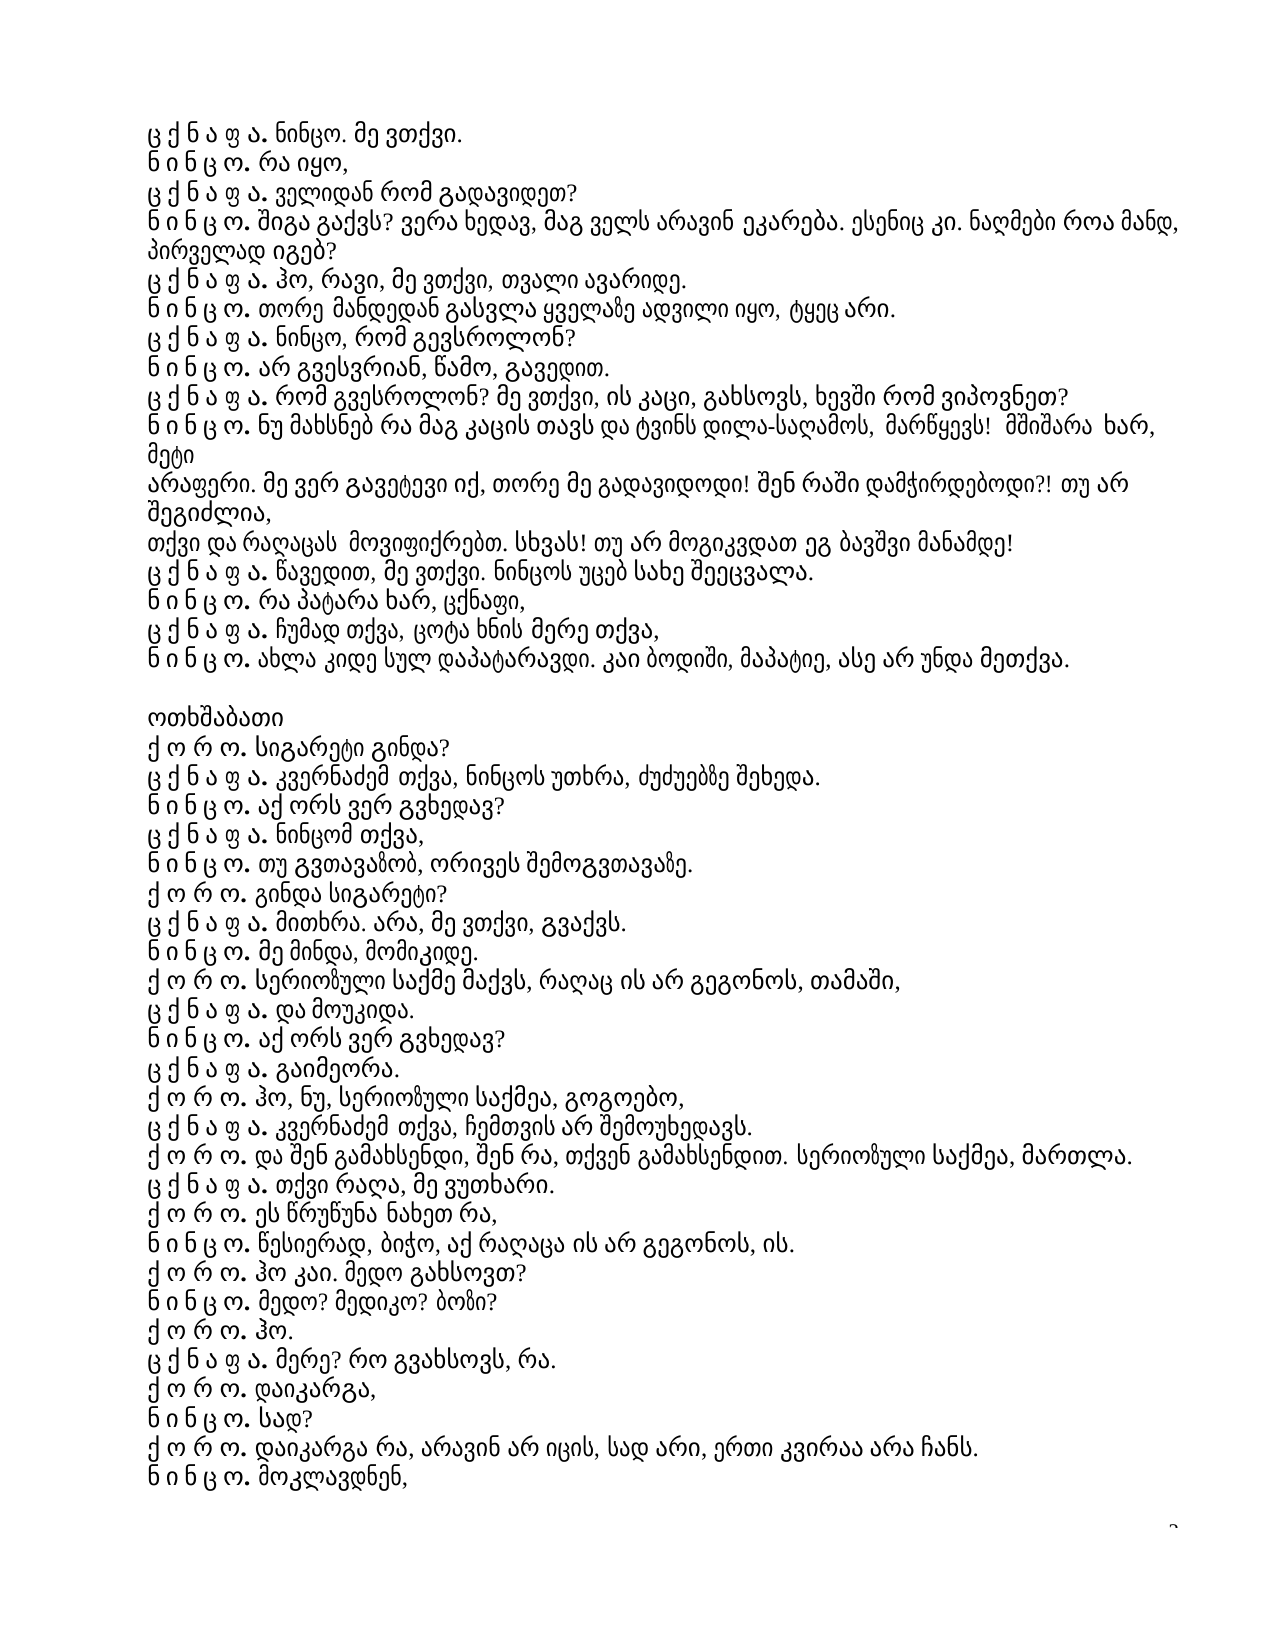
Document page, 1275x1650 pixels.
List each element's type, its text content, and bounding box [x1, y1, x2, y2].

text ქ ო რ ო. გინდა სიგარეტი? [147, 879, 1196, 908]
text ნ ი ნ ც ო. რა იყო, [147, 148, 1196, 178]
text ც ქ ნ ა ფ ა. მერე? რო გვახსოვს, რა. [147, 1345, 1196, 1374]
text ნ ი ნ ც ო. არ გვესვრიან, წამო, გავედით. [147, 353, 1196, 382]
text არაფერი. მე ვერ გავეტევი იქ, თორე მე გადავიდოდი! შენ რაში დამჭირდებოდი?! თუ არ შეგიძლია, [147, 469, 1196, 528]
text ნ ი ნ ც ო. ახლა კიდე სულ დაპატარავდი. კაი ბოდიში, მაპატიე, ასე არ უნდა მეთქვა. [147, 644, 1196, 673]
text ნ ი ნ ც ო. შიგა გაქვს? ვერა ხედავ, მაგ ველს არავინ ეკარება. ესენიც კი. ნაღმები როა მანდ, [147, 207, 1196, 236]
text ქ ო რ ო. სიგარეტი გინდა? [147, 733, 1196, 762]
text ნ ი ნ ც ო. სად? [147, 1404, 1196, 1433]
text ც ქ ნ ა ფ ა. და მოუკიდა. [147, 995, 1196, 1024]
text ქ ო რ ო. ჰო, ნუ, სერიოზული საქმეა, გოგოებო, [147, 1083, 1196, 1112]
text ნ ი ნ ც ო. თუ გვთავაზობ, ორივეს შემოგვთავაზე. [147, 849, 1196, 879]
text პირველად იგებ? [147, 236, 1196, 265]
text ნ ი ნ ც ო. მე მინდა, მომიკიდე. [147, 937, 1196, 966]
text ნ ი ნ ც ო. წესიერად, ბიჭო, აქ რაღაცა ის არ გეგონოს, ის. [147, 1229, 1196, 1258]
text თქვი და რაღაცას მოვიფიქრებთ. სხვას! თუ არ მოგიკვდათ ეგ ბავშვი მანამდე! [147, 528, 1196, 557]
text ც ქ ნ ა ფ ა. რომ გვესროლონ? მე ვთქვი, ის კაცი, გახსოვს, ხევში რომ ვიპოვნეთ? [147, 382, 1196, 411]
text ც ქ ნ ა ფ ა. წავედით, მე ვთქვი. ნინცოს უცებ სახე შეეცვალა. [147, 557, 1196, 586]
text ქ ო რ ო. ჰო კაი. მედო გახსოვთ? [147, 1258, 1196, 1287]
text ქ ო რ ო. და შენ გამახსენდი, შენ რა, თქვენ გამახსენდით. სერიოზული საქმეა, მართლა. [147, 1141, 1196, 1170]
text ც ქ ნ ა ფ ა. თქვი რაღა, მე ვუთხარი. [147, 1170, 1196, 1199]
text ნ ი ნ ც ო. თორე მანდედან გასვლა ყველაზე ადვილი იყო, ტყეც არი. [147, 294, 1196, 323]
text ნ ი ნ ც ო. მოკლავდნენ, [147, 1462, 1196, 1491]
text ც ქ ნ ა ფ ა. ჩუმად თქვა, ცოტა ხნის მერე თქვა, [147, 615, 1196, 644]
text ქ ო რ ო. დაიკარგა, [147, 1374, 1196, 1404]
text ნ ი ნ ც ო. აქ ორს ვერ გვხედავ? [147, 791, 1196, 820]
text ნ ი ნ ც ო. აქ ორს ვერ გვხედავ? [147, 1024, 1196, 1054]
text ქ ო რ ო. სერიოზული საქმე მაქვს, რაღაც ის არ გეგონოს, თამაში, [147, 966, 1196, 995]
text ც ქ ნ ა ფ ა. ნინცო. მე ვთქვი. [147, 118, 1196, 148]
text ნ ი ნ ც ო. მედო? მედიკო? ბოზი? [147, 1287, 1196, 1316]
text ც ქ ნ ა ფ ა. გაიმეორა. [147, 1054, 1196, 1083]
text ნ ი ნ ც ო. რა პატარა ხარ, ცქნაფი, [147, 586, 1196, 615]
text ც ქ ნ ა ფ ა. ჰო, რავი, მე ვთქვი, თვალი ავარიდე. [147, 265, 1196, 294]
text ც ქ ნ ა ფ ა. ნინცო, რომ გევსროლონ? [147, 323, 1196, 353]
text ც ქ ნ ა ფ ა. მითხრა. არა, მე ვთქვი, გვაქვს. [147, 908, 1196, 937]
text ც ქ ნ ა ფ ა. კვერნაძემ თქვა, ნინცოს უთხრა, ძუძუებზე შეხედა. [147, 762, 1196, 791]
text ც ქ ნ ა ფ ა. კვერნაძემ თქვა, ჩემთვის არ შემოუხედავს. [147, 1112, 1196, 1141]
text ც ქ ნ ა ფ ა. ნინცომ თქვა, [147, 820, 1196, 849]
text ქ ო რ ო. ეს წრუწუნა ნახეთ რა, [147, 1199, 1196, 1229]
text ქ ო რ ო. ჰო. [147, 1316, 1196, 1345]
text ც ქ ნ ა ფ ა. ველიდან რომ გადავიდეთ? [147, 178, 1196, 207]
text ნ ი ნ ც ო. ნუ მახსნებ რა მაგ კაცის თავს და ტვინს დილა-საღამოს, მარწყევს! მშიშარა ხარ, მეტი [147, 411, 1196, 469]
text ოთხშაბათი [147, 702, 1196, 733]
text ქ ო რ ო. დაიკარგა რა, არავინ არ იცის, სად არი, ერთი კვირაა არა ჩანს. [147, 1433, 1196, 1462]
